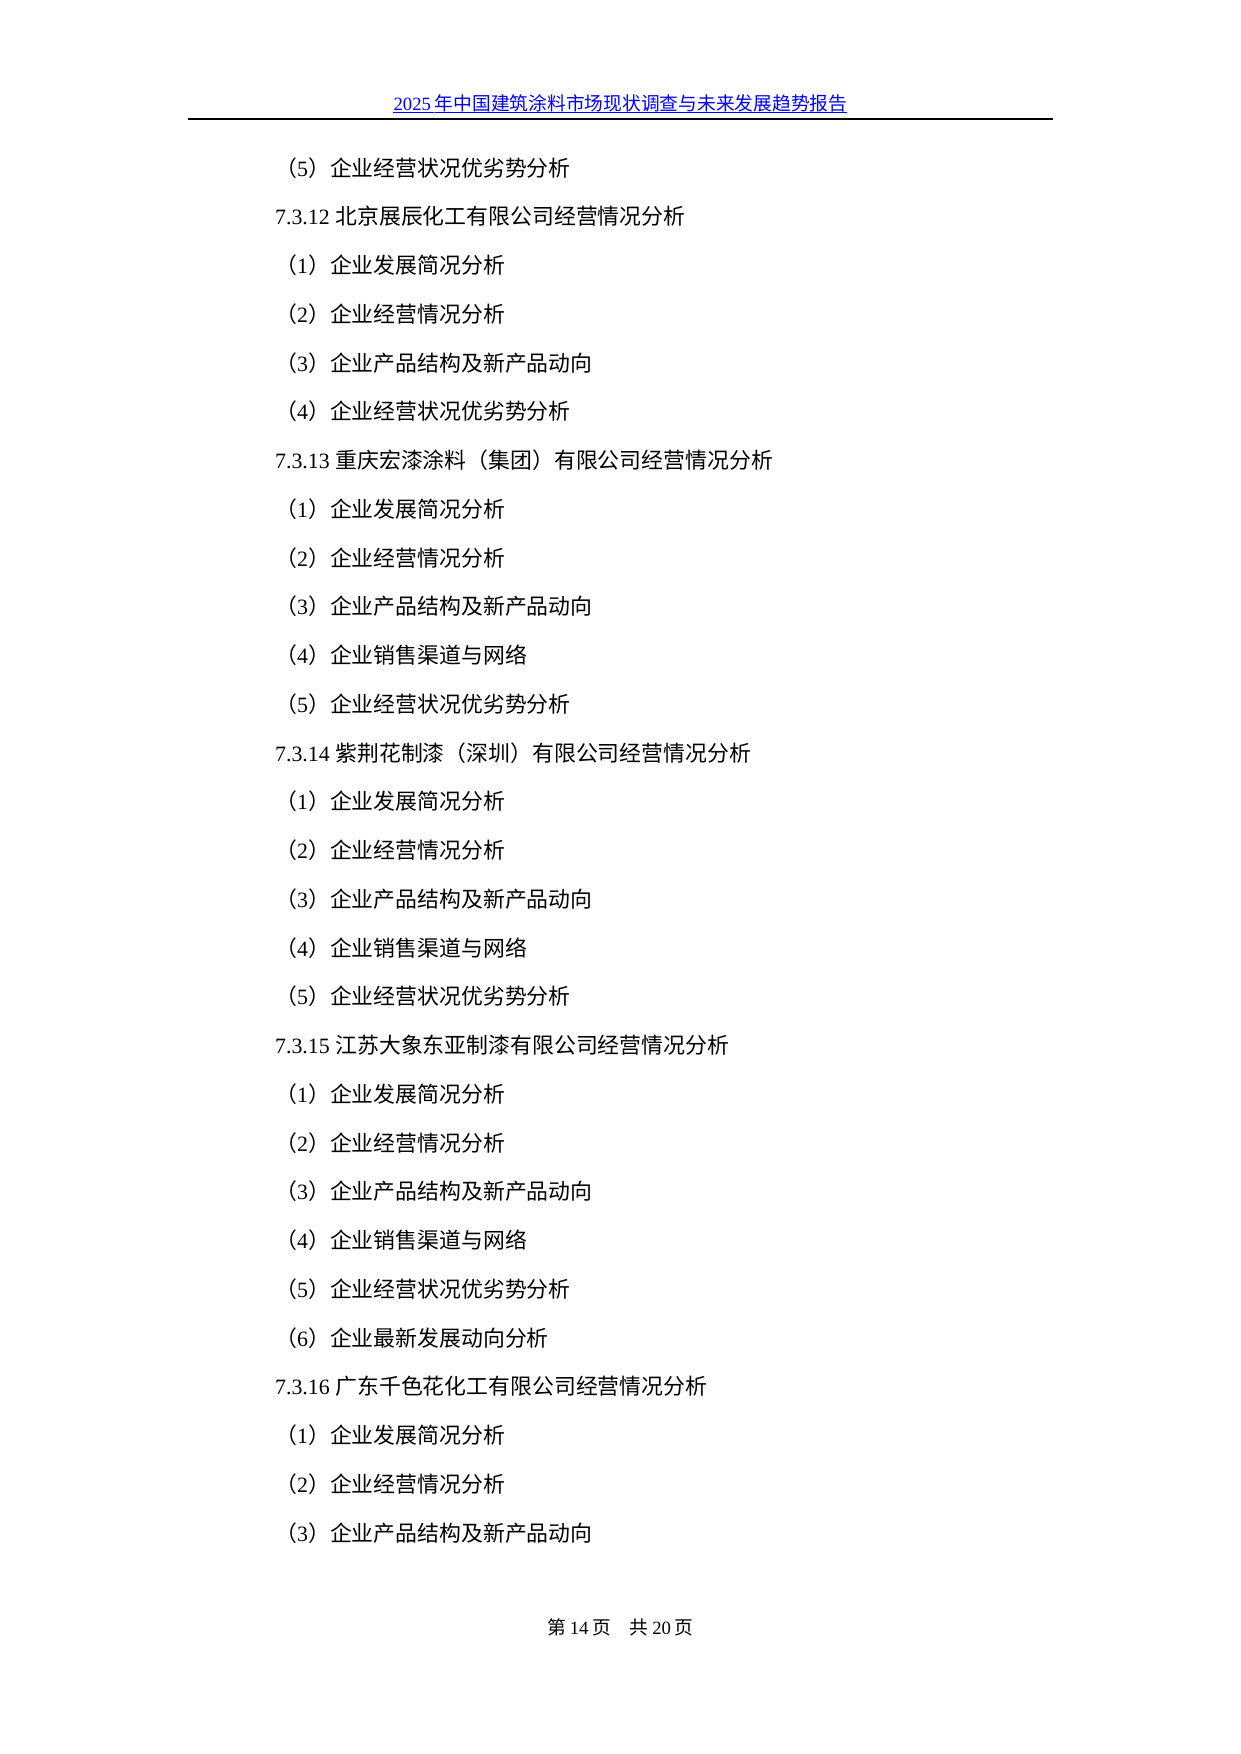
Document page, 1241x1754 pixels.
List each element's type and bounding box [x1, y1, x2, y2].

text [187, 150, 1053, 1548]
